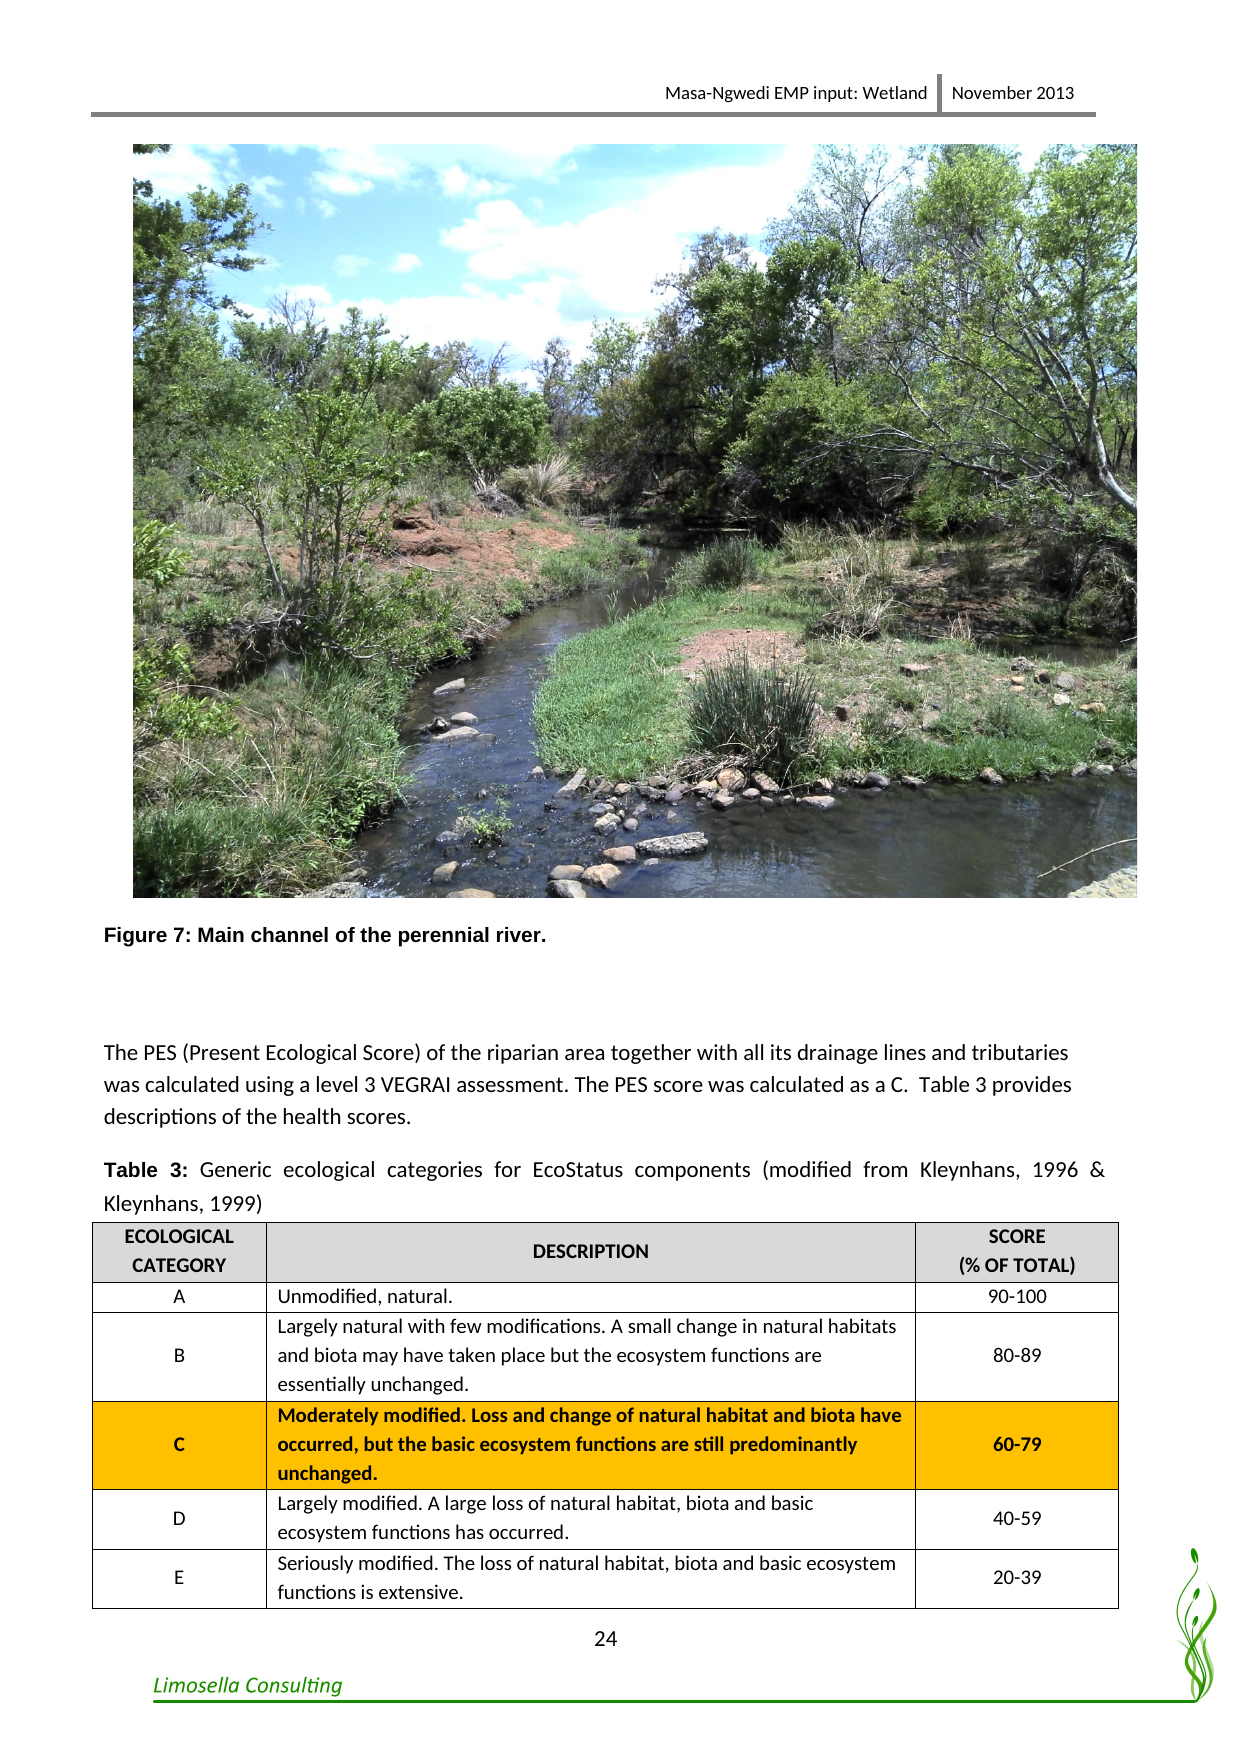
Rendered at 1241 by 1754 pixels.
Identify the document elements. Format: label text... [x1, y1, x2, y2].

table_cell 20-39 [916, 1550, 1118, 1608]
table_cell B [93, 1313, 266, 1401]
table_cell D [93, 1490, 266, 1549]
table_cell C [93, 1402, 266, 1489]
table_header DESCRIPTION [267, 1223, 915, 1282]
table_cell 80-89 [916, 1313, 1118, 1401]
table_cell Moderately modified. Loss and change of natural habitat and biota have occurred, but the basic ecosystem functions are still predominantly unchanged. [267, 1402, 915, 1489]
picture [133, 144, 1138, 898]
table_cell 40-59 [916, 1490, 1118, 1549]
table_cell E [93, 1550, 266, 1608]
text Table 3: Generic ecological categories for EcoStatus components (modified from Kleynhans, 1996 & Kleynhans, 1999) [103, 1155, 1107, 1217]
table_header ECOLOGICAL CATEGORY [93, 1223, 266, 1282]
table_cell A [93, 1283, 266, 1312]
table_header SCORE (% OF TOTAL) [916, 1223, 1118, 1282]
table_cell 60-79 [916, 1402, 1118, 1489]
table_cell Largely natural with few modifications. A small change in natural habitats and biota may have taken place but the ecosystem functions are essentially unchanged. [267, 1313, 915, 1401]
table_cell Unmodified, natural. [267, 1283, 915, 1312]
table_cell 90-100 [916, 1283, 1118, 1312]
table_cell Seriously modified. The loss of natural habitat, biota and basic ecosystem functions is extensive. [267, 1550, 915, 1608]
text Figure 7: Main channel of the perennial river. [103, 922, 1107, 946]
picture [34, 1525, 1241, 1754]
table_cell Largely modified. A large loss of natural habitat, biota and basic ecosystem functions has occurred. [267, 1490, 915, 1549]
text The PES (Present Ecological Score) of the riparian area together with all its drainage lines and tributaries was calculated using a level 3 VEGRAI assessment. The PES score was calculated as a C. Table 3 provides descriptions of the health scores. [103, 1038, 1107, 1130]
